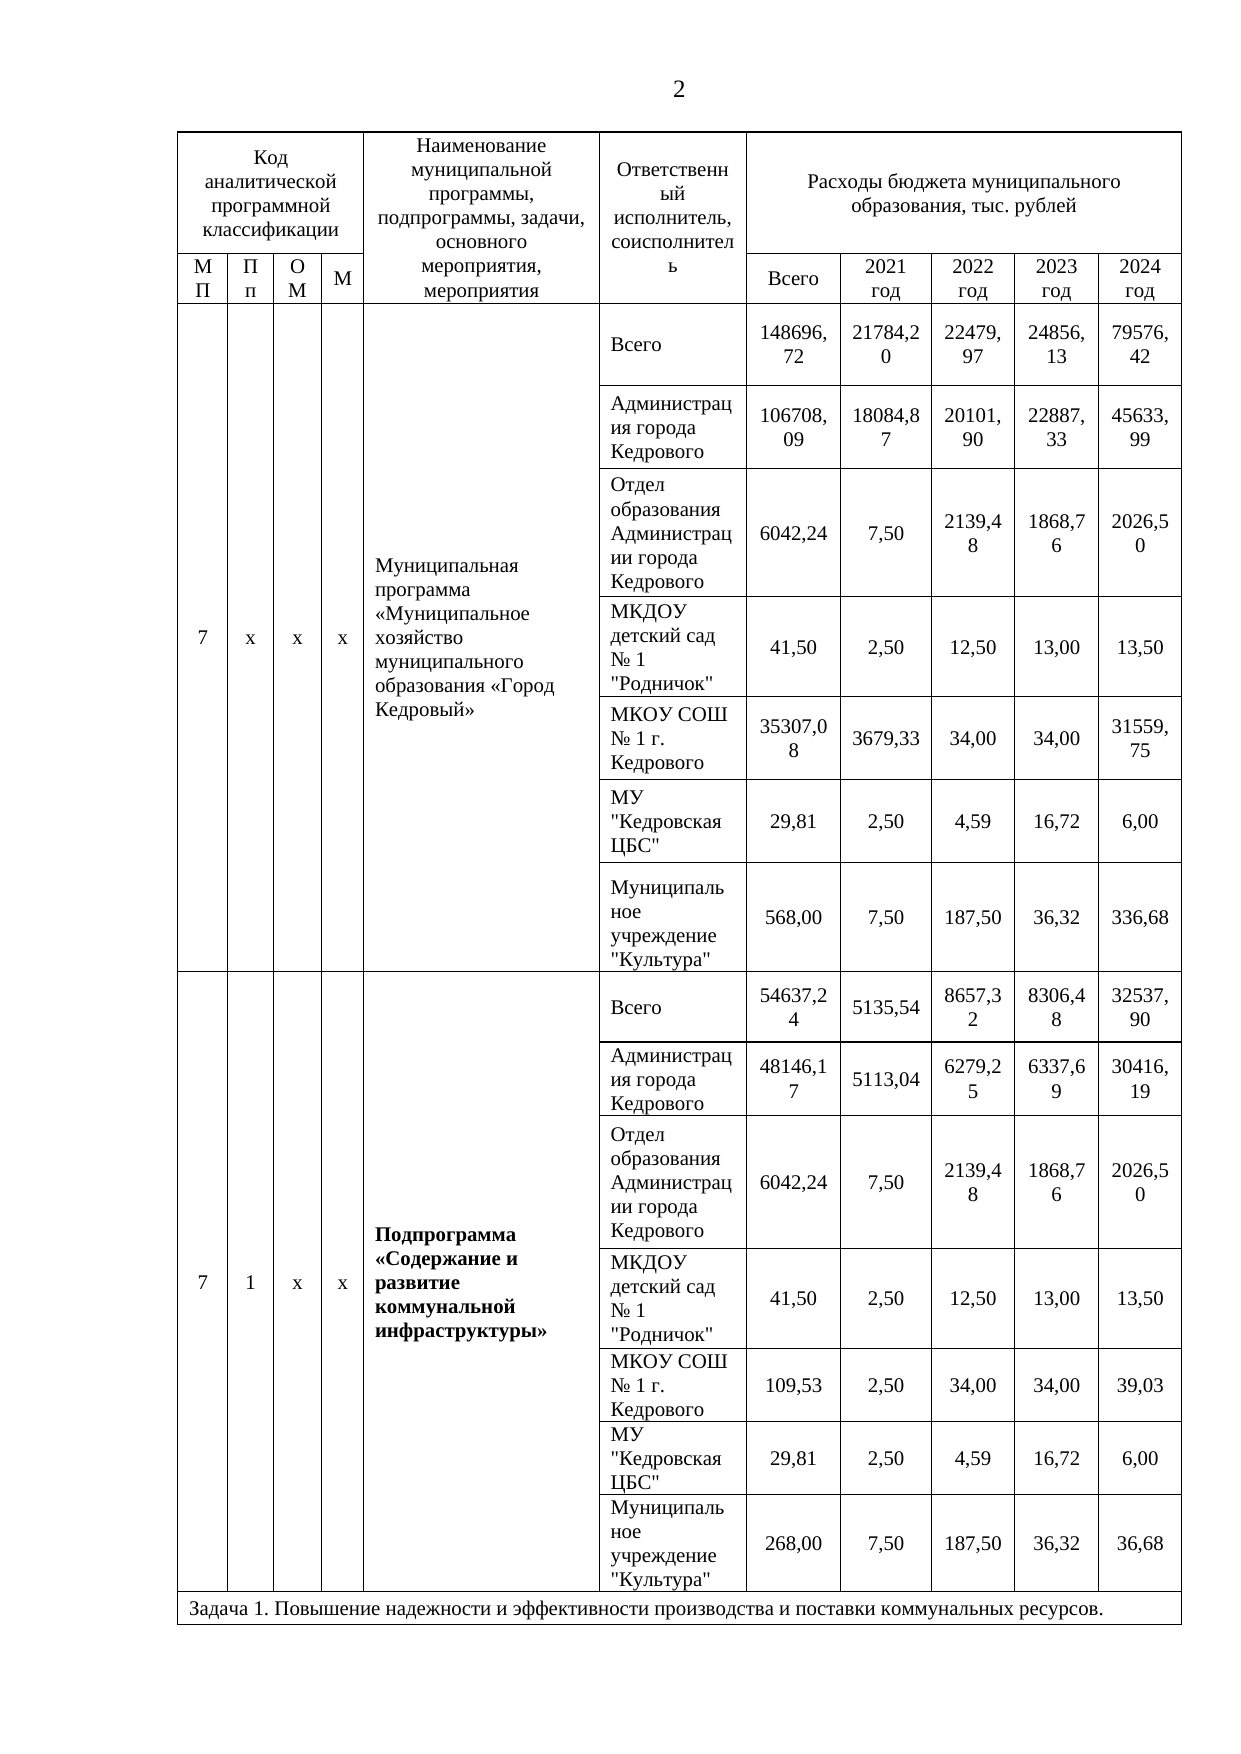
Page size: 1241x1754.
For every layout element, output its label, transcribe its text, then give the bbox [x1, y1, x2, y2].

table_cell 36,32 [1015, 1495, 1098, 1591]
table_cell 6,00 [1099, 780, 1181, 862]
table_cell Подпрограмма «Содержание и развитие коммунальной инфраструктуры» [364, 972, 599, 1591]
table_cell М [322, 254, 363, 302]
table_cell Муниципальное учреждение "Культура" [600, 863, 746, 971]
table_header Код аналитической программной классификации [178, 133, 363, 253]
table_cell Муниципальное учреждение "Культура" [600, 1495, 746, 1591]
table_cell 2,50 [841, 1349, 931, 1421]
table_cell МУ "Кедровская ЦБС" [600, 1422, 746, 1494]
table_cell 24856,13 [1015, 304, 1098, 385]
table_cell 7,50 [841, 1116, 931, 1247]
table_cell Администрация города Кедрового [600, 1043, 746, 1115]
table_cell 1868,76 [1015, 469, 1098, 596]
table_cell 7,50 [841, 1495, 931, 1591]
table_header Ответственный исполнитель, соисполнитель [600, 133, 746, 302]
table_cell Всего [747, 254, 840, 302]
table_cell ОМ [274, 254, 321, 302]
table_cell 35307,08 [747, 697, 840, 779]
table_cell 6042,24 [747, 1116, 840, 1247]
table_cell МКДОУ детский сад № 1 "Родничок" [600, 597, 746, 696]
table_cell 34,00 [932, 697, 1014, 779]
table_cell 4,59 [932, 1422, 1014, 1494]
table_cell Задача 1. Повышение надежности и эффективности производства и поставки коммунальных ресурсов. [178, 1592, 1181, 1624]
table_cell 2,50 [841, 1249, 931, 1347]
table_cell Муниципальная программа «Муниципальное хозяйство муниципального образования «Город Кедровый» [364, 304, 599, 971]
table_cell 568,00 [747, 863, 840, 971]
table_cell 106708,09 [747, 386, 840, 468]
table_cell 21784,20 [841, 304, 931, 385]
table_cell 7 [178, 972, 227, 1591]
table_cell 20101,90 [932, 386, 1014, 468]
table_cell 5113,04 [841, 1043, 931, 1115]
table_cell Всего [600, 304, 746, 385]
table_cell 18084,87 [841, 386, 931, 468]
table_cell Администрация города Кедрового [600, 386, 746, 468]
table_cell 29,81 [747, 780, 840, 862]
table_cell 16,72 [1015, 1422, 1098, 1494]
table_cell 13,00 [1015, 1249, 1098, 1347]
table_cell МП [178, 254, 227, 302]
table_cell 1868,76 [1015, 1116, 1098, 1247]
table_cell 336,68 [1099, 863, 1181, 971]
table_cell 12,50 [932, 597, 1014, 696]
table_cell Всего [600, 972, 746, 1041]
table_cell х [274, 304, 321, 971]
table_cell Отдел образования Администрации города Кедрового [600, 1116, 746, 1247]
table_cell 30416,19 [1099, 1043, 1181, 1115]
table_cell Отдел образования Администрации города Кедрового [600, 469, 746, 596]
table_cell 187,50 [932, 1495, 1014, 1591]
table_cell 29,81 [747, 1422, 840, 1494]
table_cell х [322, 304, 363, 971]
table_cell 2024 год [1099, 254, 1181, 302]
table_cell 6337,69 [1015, 1043, 1098, 1115]
table_cell 7,50 [841, 863, 931, 971]
table_cell МКОУ СОШ № 1 г. Кедрового [600, 697, 746, 779]
table_cell 39,03 [1099, 1349, 1181, 1421]
table_cell 1 [228, 972, 273, 1591]
table_cell 109,53 [747, 1349, 840, 1421]
table_cell 36,32 [1015, 863, 1098, 971]
table_cell 2026,50 [1099, 469, 1181, 596]
table_cell 13,50 [1099, 597, 1181, 696]
table_cell 22887,33 [1015, 386, 1098, 468]
table_cell 16,72 [1015, 780, 1098, 862]
table_cell 148696,72 [747, 304, 840, 385]
table_cell 268,00 [747, 1495, 840, 1591]
table_cell 36,68 [1099, 1495, 1181, 1591]
table_cell 2139,48 [932, 1116, 1014, 1247]
table_cell 79576,42 [1099, 304, 1181, 385]
table_cell 31559,75 [1099, 697, 1181, 779]
table_cell 34,00 [1015, 1349, 1098, 1421]
table_cell 6,00 [1099, 1422, 1181, 1494]
table_cell 2026,50 [1099, 1116, 1181, 1247]
table_cell 13,50 [1099, 1249, 1181, 1347]
table_cell 187,50 [932, 863, 1014, 971]
table_cell 3679,33 [841, 697, 931, 779]
table_cell 8306,48 [1015, 972, 1098, 1041]
table_cell х [228, 304, 273, 971]
table_cell МКДОУ детский сад № 1 "Родничок" [600, 1249, 746, 1347]
table_cell 6279,25 [932, 1043, 1014, 1115]
table_cell х [322, 972, 363, 1591]
table_header Расходы бюджета муниципального образования, тыс. рублей [747, 133, 1181, 253]
table_cell 7,50 [841, 469, 931, 596]
table_cell 34,00 [932, 1349, 1014, 1421]
table_cell МКОУ СОШ № 1 г. Кедрового [600, 1349, 746, 1421]
table_cell Пп [228, 254, 273, 302]
table_cell МУ "Кедровская ЦБС" [600, 780, 746, 862]
table_cell 48146,17 [747, 1043, 840, 1115]
table_cell 2,50 [841, 1422, 931, 1494]
table_cell 34,00 [1015, 697, 1098, 779]
table_cell 7 [178, 304, 227, 971]
table_cell 8657,32 [932, 972, 1014, 1041]
table_cell 5135,54 [841, 972, 931, 1041]
table_cell 32537,90 [1099, 972, 1181, 1041]
table_cell 2021 год [841, 254, 931, 302]
table_cell 4,59 [932, 780, 1014, 862]
table_header Наименование муниципальной программы, подпрограммы, задачи, основного мероприятия, мероприятия [364, 133, 599, 302]
table_cell 41,50 [747, 1249, 840, 1347]
table_cell 2139,48 [932, 469, 1014, 596]
table_cell х [274, 972, 321, 1591]
table_cell 13,00 [1015, 597, 1098, 696]
table_cell 41,50 [747, 597, 840, 696]
table_cell 22479,97 [932, 304, 1014, 385]
table_cell 2,50 [841, 780, 931, 862]
table_cell 2022 год [932, 254, 1014, 302]
table_cell 6042,24 [747, 469, 840, 596]
table_cell 2023 год [1015, 254, 1098, 302]
table_cell 12,50 [932, 1249, 1014, 1347]
table_cell 54637,24 [747, 972, 840, 1041]
table_cell 45633,99 [1099, 386, 1181, 468]
table_cell 2,50 [841, 597, 931, 696]
